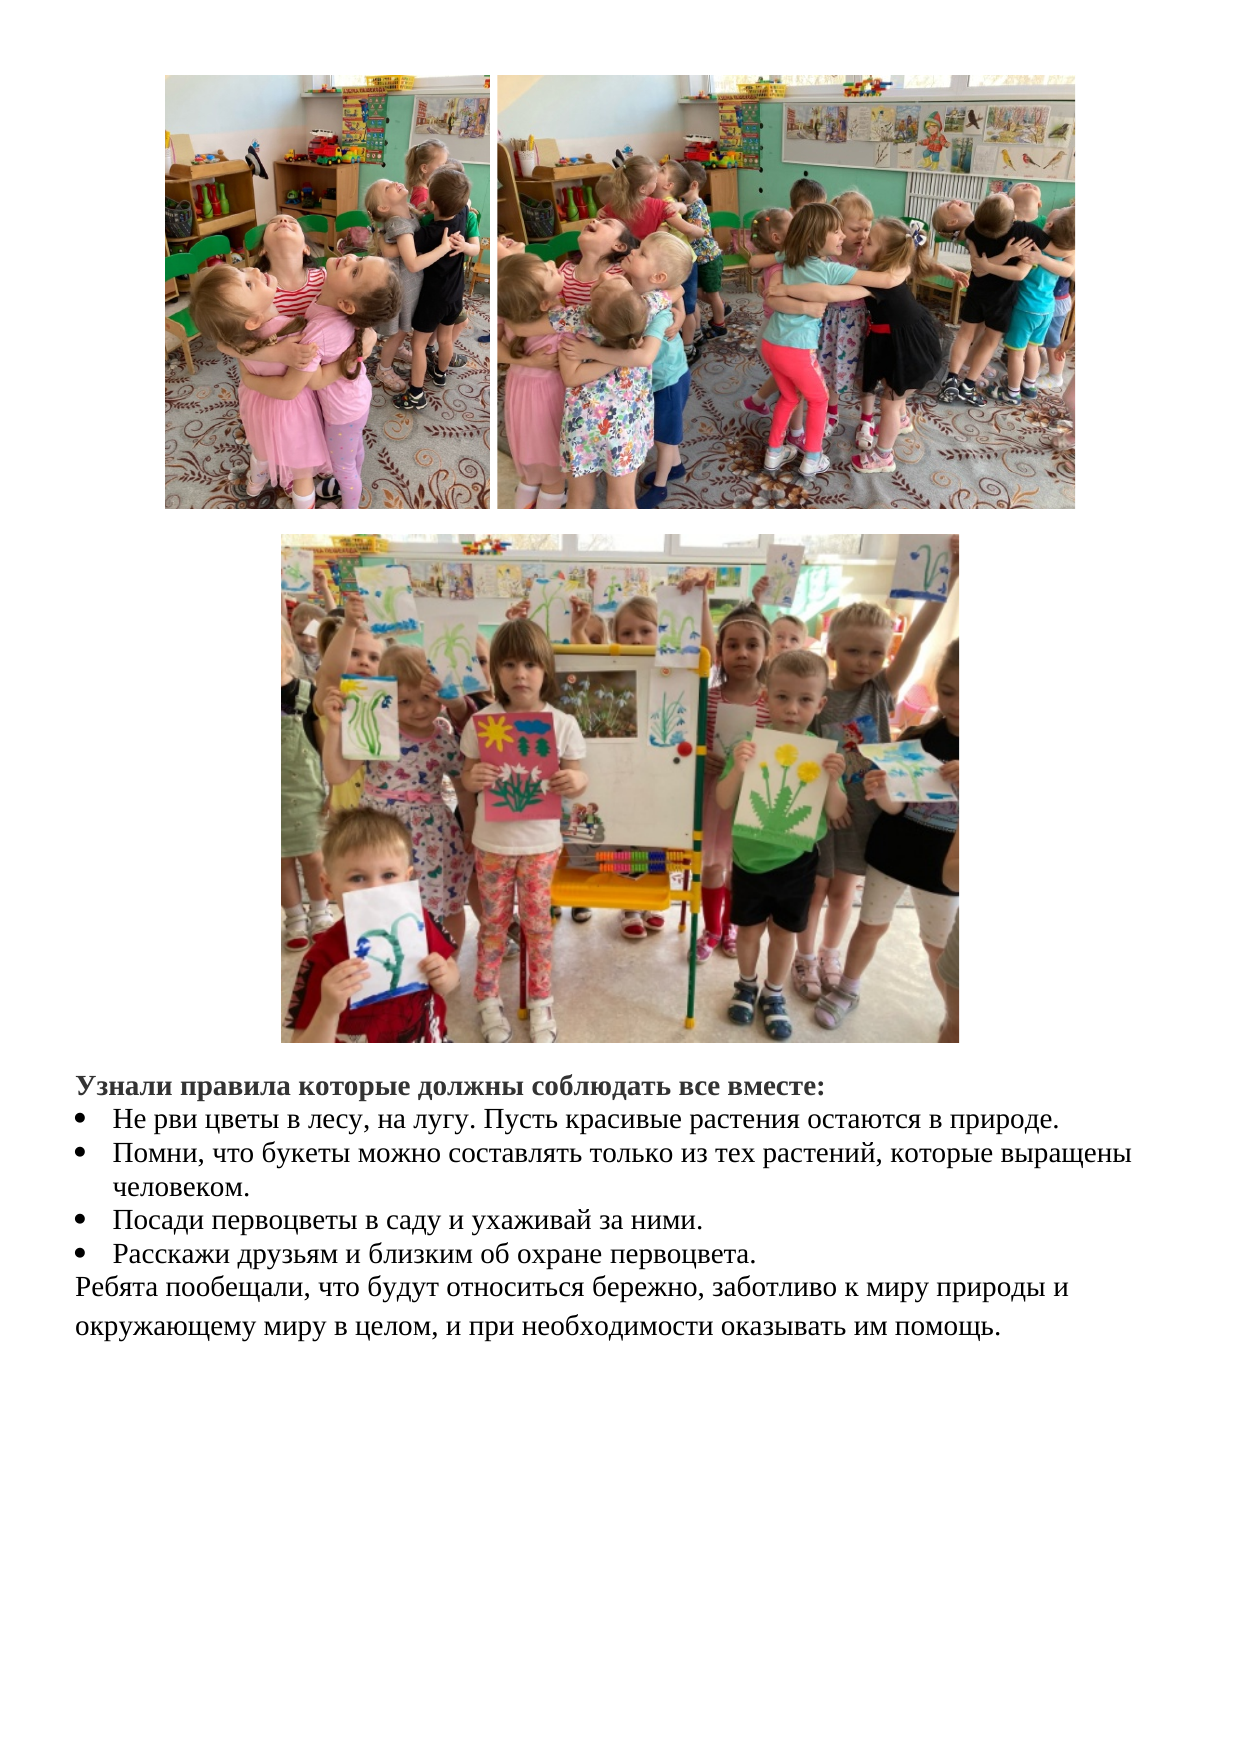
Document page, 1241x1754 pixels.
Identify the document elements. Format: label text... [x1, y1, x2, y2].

picture [165, 75, 490, 509]
list Посади первоцветы в саду и ухаживай за ними. [75, 1202, 1165, 1236]
picture [497, 75, 1076, 509]
text Ребята пообещали, что будут относиться бережно, заботливо к миру природы и окружающему миру в целом, и при необходимости оказывать им помощь. [75, 1269, 1165, 1342]
picture [281, 534, 960, 1043]
text Узнали правила которые должны соблюдать все вместе: [75, 1068, 1165, 1101]
list Помни, что букеты можно составлять только из тех растений, которые выращены человеком. [75, 1135, 1165, 1202]
list Не рви цветы в лесу, на лугу. Пусть красивые растения остаются в природе. [75, 1101, 1165, 1135]
list Расскажи друзьям и близким об охране первоцвета. [75, 1236, 1165, 1269]
